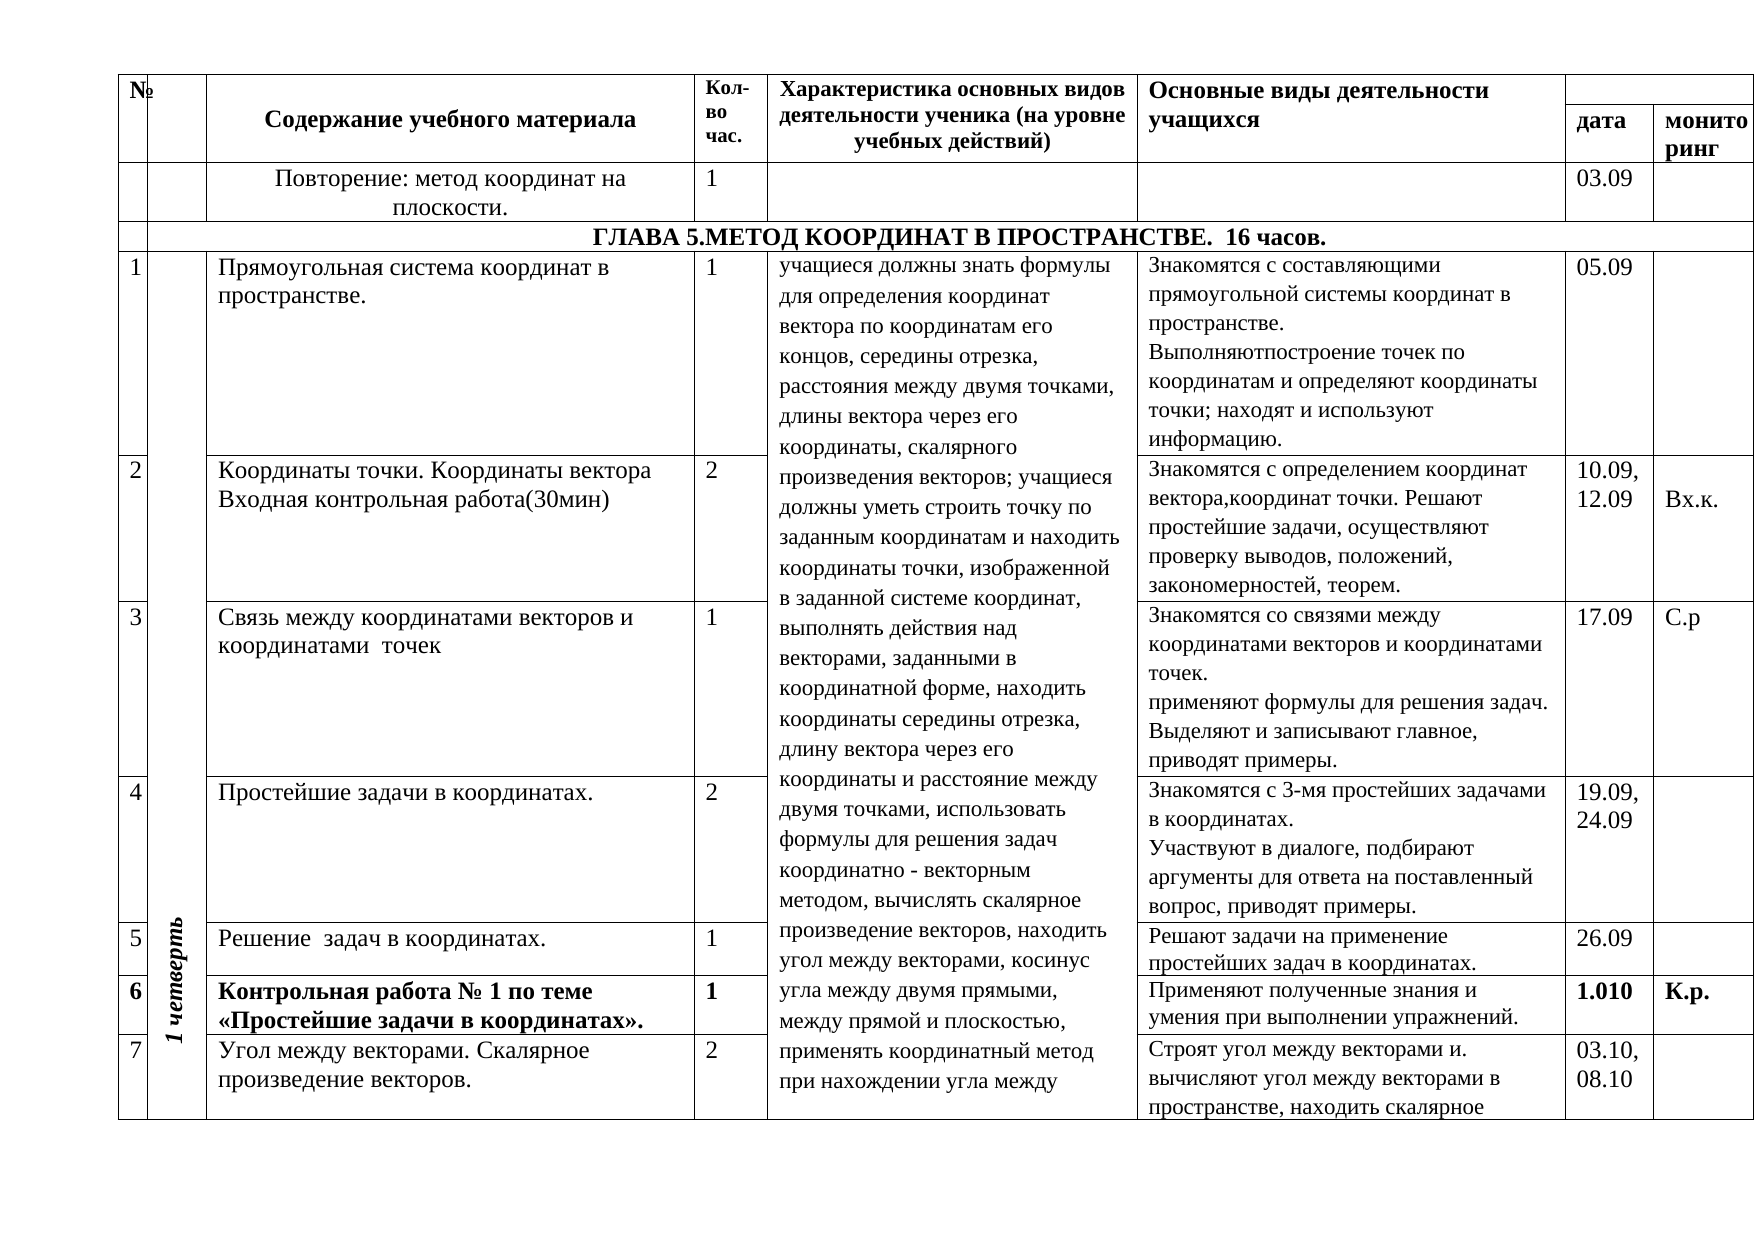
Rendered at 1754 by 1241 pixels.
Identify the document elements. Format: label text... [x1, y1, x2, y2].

table_cell 1 [695, 252, 767, 454]
table_cell 2 [695, 777, 767, 922]
table_cell [1654, 923, 1753, 975]
table_cell 1 [695, 976, 767, 1034]
table_cell Вх.к. [1654, 456, 1753, 601]
table_cell 6 [119, 976, 147, 1034]
table_cell 2 [695, 456, 767, 601]
table_cell 03.09 [1566, 163, 1653, 221]
table_cell [119, 163, 147, 221]
table_cell 3 [119, 602, 147, 776]
table_cell Знакомятся со связями между координатами векторов и координатами точек. применяют формулы для решения задач. Выделяют и записывают главное, приводят примеры. [1138, 602, 1565, 776]
table_cell 05.09 [1566, 252, 1653, 454]
table_cell Решают задачи на применение простейших задач в координатах. [1138, 923, 1565, 975]
table_cell Контрольная работа № 1 по теме «Простейшие задачи в координатах». [207, 976, 694, 1034]
table_cell 1 [695, 923, 767, 975]
table_cell 17.09 [1566, 602, 1653, 776]
table_cell мониторинг [1654, 105, 1753, 162]
table_cell [148, 163, 206, 221]
table_header № [119, 75, 147, 162]
table_cell [1654, 777, 1753, 922]
table_cell [119, 222, 147, 251]
table_cell [1138, 163, 1565, 221]
table_cell Знакомятся с составляющими прямоугольной системы координат в пространстве. Выполняютпостроение точек по координатам и определяют координаты точки; находят и используют информацию. [1138, 252, 1565, 454]
table_cell 4 [119, 777, 147, 922]
table_header Содержание учебного материала [207, 75, 694, 162]
table_cell [1654, 1035, 1753, 1119]
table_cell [207, 1035, 694, 1119]
table_cell 2 [695, 1035, 767, 1119]
table_cell [768, 163, 1137, 221]
table_cell 1 [695, 602, 767, 776]
table_cell 1 четверть [148, 252, 206, 1119]
table_cell учащиеся должны знать формулы для определения координат вектора по координатам его концов, середины отрезка, расстояния между двумя точками, длины вектора через его координаты, скалярного произведения векторов; учащиеся должны уметь строить точку по заданным координатам и находить координаты точки, изображенной в заданной системе координат, выполнять действия над векторами, заданными в координатной форме, находить координаты середины отрезка, длину вектора через его координаты и расстояние между двумя точками, использовать формулы для решения задач координатно - векторным методом, вычислять скалярное произведение векторов, находить угол между векторами, косинус угла между двумя прямыми, между прямой и плоскостью, применять координатный метод при нахождении угла между прямыми, прямой и плоскостью, уметь правильно вводить систему координат. [768, 252, 1137, 1119]
table_cell Простейшие задачи в координатах. [207, 777, 694, 922]
table_cell 7 [119, 1035, 147, 1119]
table_cell 1 [695, 163, 767, 221]
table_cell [1138, 1035, 1565, 1119]
table_cell дата [1566, 105, 1653, 162]
table_cell Прямоугольная система координат в пространстве. [207, 252, 694, 454]
table_cell 19.09, 24.09 [1566, 777, 1653, 922]
table_cell Применяют полученные знания и умения при выполнении упражнений. [1138, 976, 1565, 1034]
table_cell 26.09 [1566, 923, 1653, 975]
table_cell Связь между координатами векторов и координатами точек [207, 602, 694, 776]
table_header Характеристика основных видов деятельности ученика (на уровне учебных действий) [768, 75, 1137, 162]
table_cell 1.010 [1566, 976, 1653, 1034]
table_cell К.р. [1654, 976, 1753, 1034]
table_cell 03.10, 08.10 [1566, 1035, 1653, 1119]
table_header [148, 75, 206, 162]
table_cell С.р [1654, 602, 1753, 776]
table_cell Решение задач в координатах. [207, 923, 694, 975]
table_cell 10.09, 12.09 [1566, 456, 1653, 601]
table_cell Повторение: метод координат на плоскости. [207, 163, 694, 221]
table_cell 1 [119, 252, 147, 454]
table_header Кол-во час. [695, 75, 767, 162]
table_cell [1654, 252, 1753, 454]
table_cell Знакомятся с 3-мя простейших задачами в координатах. Участвуют в диалоге, подбирают аргументы для ответа на поставленный вопрос, приводят примеры. [1138, 777, 1565, 922]
table_cell 2 [119, 456, 147, 601]
table_cell [1654, 163, 1753, 221]
table_header [1566, 75, 1753, 104]
table_cell Координаты точки. Координаты вектора Входная контрольная работа(30мин) [207, 456, 694, 601]
table_cell ГЛАВА 5.МЕТОД КООРДИНАТ В ПРОСТРАНСТВЕ. 16 часов. [148, 222, 1753, 251]
table_cell Знакомятся с определением координат вектора,координат точки. Решают простейшие задачи, осуществляют проверку выводов, положений, закономерностей, теорем. [1138, 456, 1565, 601]
table_cell 5 [119, 923, 147, 975]
table_header Основные виды деятельности учащихся [1138, 75, 1565, 162]
